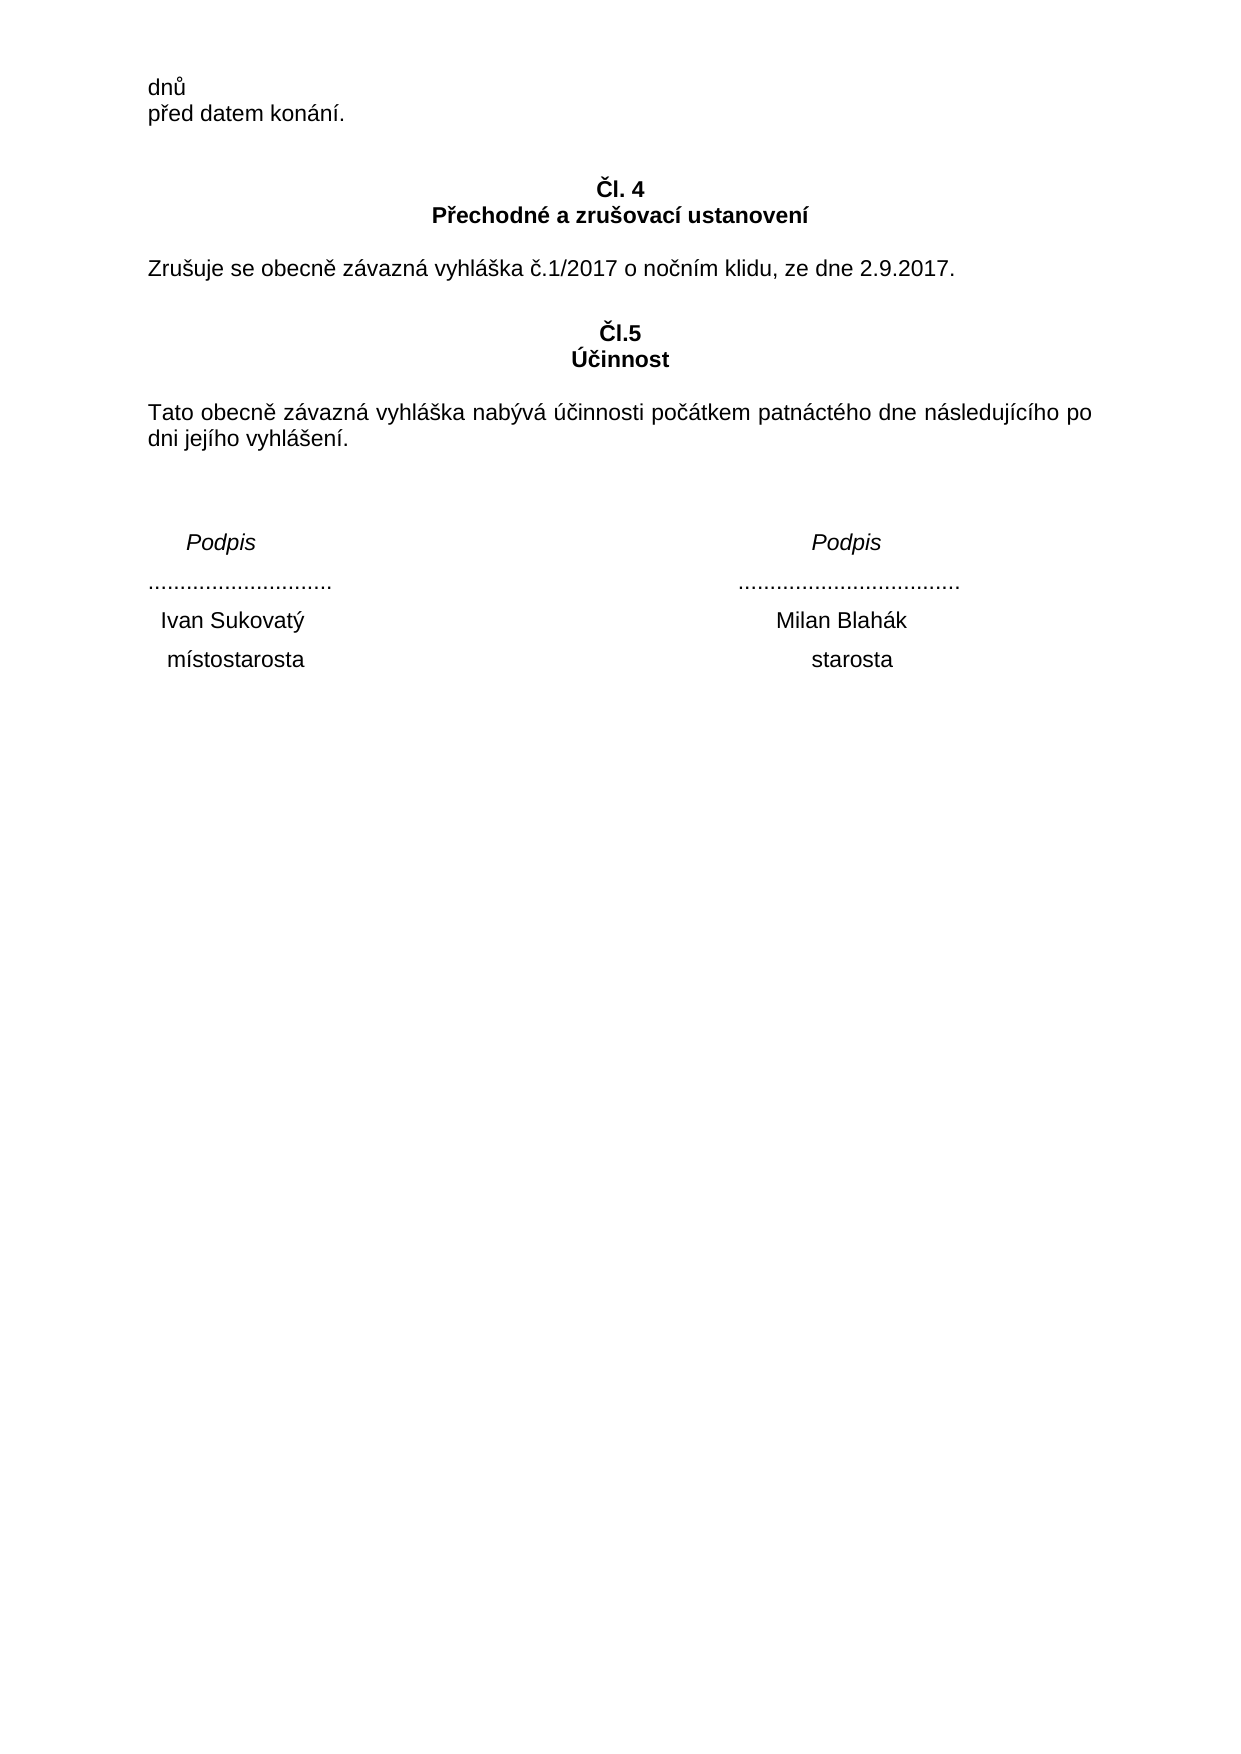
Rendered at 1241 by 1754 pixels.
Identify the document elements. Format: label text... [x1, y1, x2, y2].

text Čl.5 [148, 320, 1093, 346]
text místostarosta starosta [148, 646, 1093, 672]
text Zrušuje se obecně závazná vyhláška č.1/2017 o nočním klidu, ze dne 2.9.2017. [148, 254, 1093, 281]
text Tato obecně závazná vyhláška nabývá účinnosti počátkem patnáctého dne následujícího po dni jejího vyhlášení. [148, 399, 1093, 452]
text Přechodné a zrušovací ustanovení [148, 202, 1093, 228]
text Čl. 4 [148, 176, 1093, 202]
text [148, 74, 1093, 127]
text Účinnost [148, 346, 1093, 372]
text Podpis Podpis [148, 529, 1093, 556]
text ............................. ................................... [148, 568, 1093, 594]
text Ivan Sukovatý Milan Blahák [148, 607, 1093, 633]
